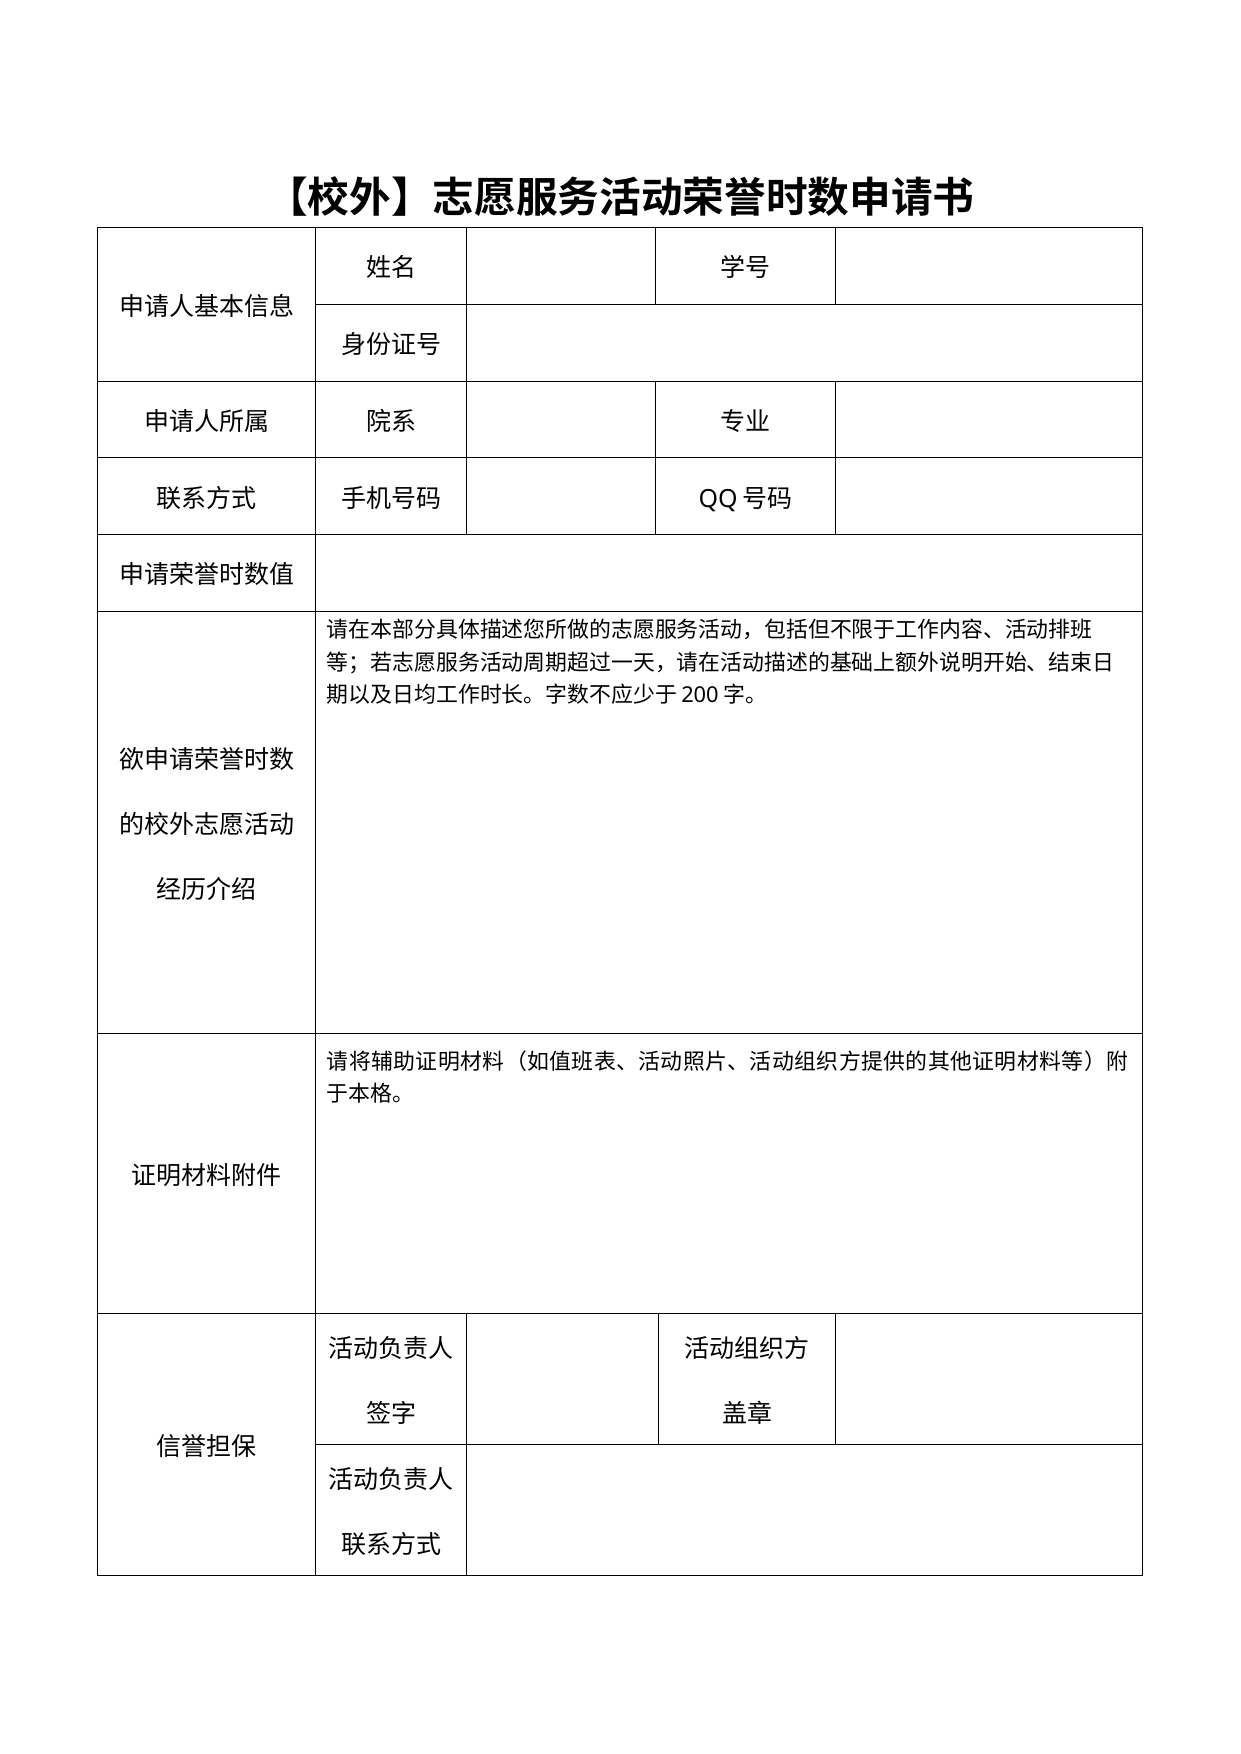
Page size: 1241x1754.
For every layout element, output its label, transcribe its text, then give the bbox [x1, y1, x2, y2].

table_cell [467, 458, 655, 534]
table_cell [316, 535, 1142, 611]
table_cell QQ号码 [656, 458, 835, 534]
table_cell 证明材料附件 [98, 1034, 315, 1313]
table_cell 活动组织方 盖章 [659, 1314, 835, 1444]
table_cell [836, 1314, 1142, 1444]
table_cell 身份证号 [316, 305, 466, 381]
table_cell [467, 382, 655, 457]
table_cell [836, 458, 1142, 534]
table_header 姓名 [316, 228, 466, 304]
table_cell [836, 382, 1142, 457]
table_header [467, 228, 655, 304]
table_cell 请将辅助证明材料（如值班表、活动照片、活动组织方提供的其他证明材料等）附于本格。 [316, 1034, 1142, 1313]
text 【校外】志愿服务活动荣誉时数申请书 [187, 162, 1053, 227]
table_header 申请人基本信息 [98, 228, 315, 381]
table_cell [467, 1314, 658, 1444]
table_cell 手机号码 [316, 458, 466, 534]
table_cell 欲申请荣誉时数的校外志愿活动经历介绍 [98, 612, 315, 1033]
table_cell 院系 [316, 382, 466, 457]
table_cell [467, 1445, 1142, 1575]
table_cell 活动负责人联系方式 [316, 1445, 466, 1575]
table_cell 申请荣誉时数值 [98, 535, 315, 611]
table_cell 专业 [656, 382, 835, 457]
table_cell 请在本部分具体描述您所做的志愿服务活动，包括但不限于工作内容、活动排班等；若志愿服务活动周期超过一天，请在活动描述的基础上额外说明开始、结束日期以及日均工作时长。字数不应少于200字。 [316, 612, 1142, 1033]
table_cell 信誉担保 [98, 1314, 315, 1575]
table_cell 联系方式 [98, 458, 315, 534]
table_cell 活动负责人签字 [316, 1314, 466, 1444]
table_cell 申请人所属 [98, 382, 315, 457]
table_header [836, 228, 1142, 304]
table_header 学号 [656, 228, 835, 304]
table_cell [467, 305, 1142, 381]
